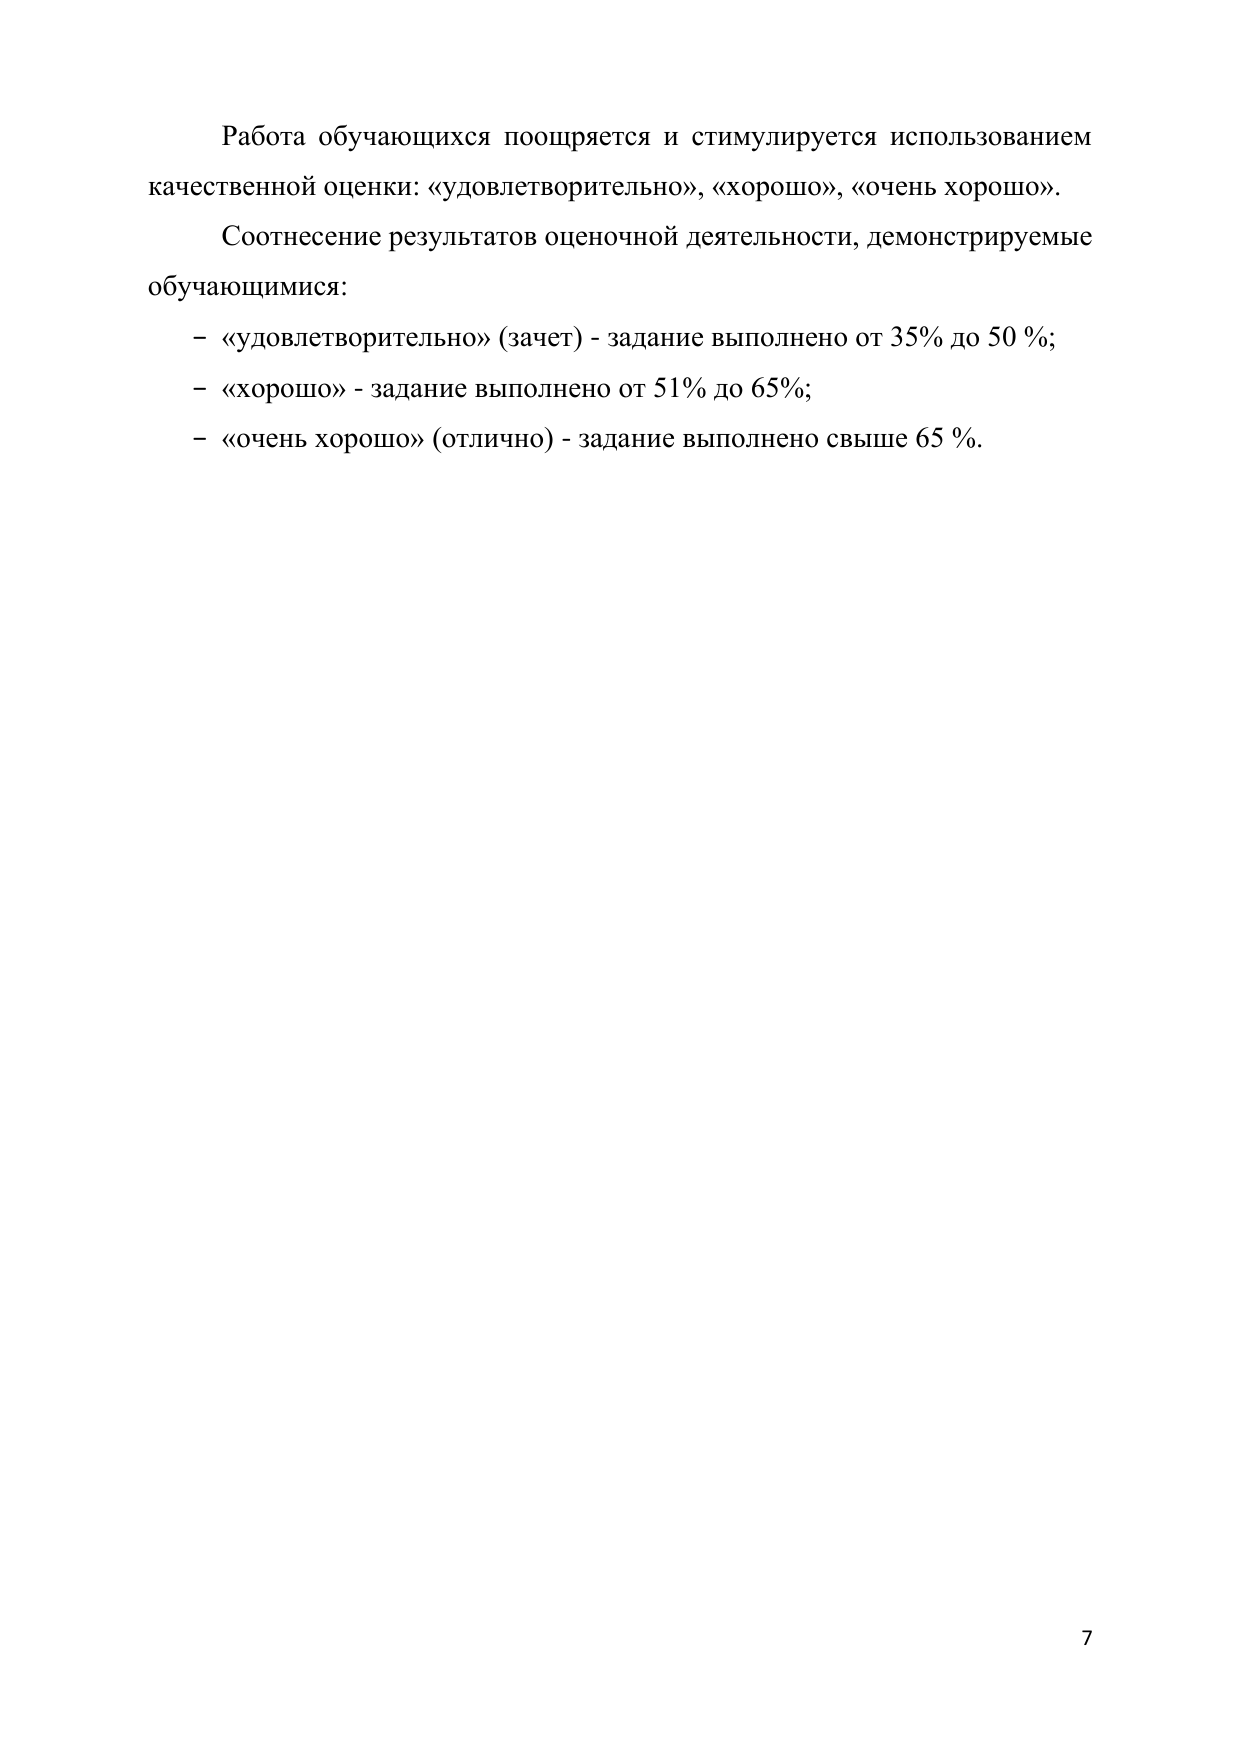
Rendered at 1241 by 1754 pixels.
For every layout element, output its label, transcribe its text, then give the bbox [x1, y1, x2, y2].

text − «удовлетворительно» (зачет) - задание выполнено от 35% до 50 %; − «хорошо» - задание выполнено от 51% до 65%; [192, 318, 1063, 405]
text − «очень хорошо» (отлично) - задание выполнено свыше 65 %. [192, 419, 1154, 455]
text обучающимися: [148, 268, 1154, 302]
text 7 [1081, 1623, 1154, 1651]
text качественной оценки: «удовлетворительно», «хорошо», «очень хорошо». Соотнесение результатов оценочной деятельности, демонстрируемые [148, 168, 1099, 252]
text Работа обучающихся поощряется и стимулируется использованием [221, 118, 1154, 151]
